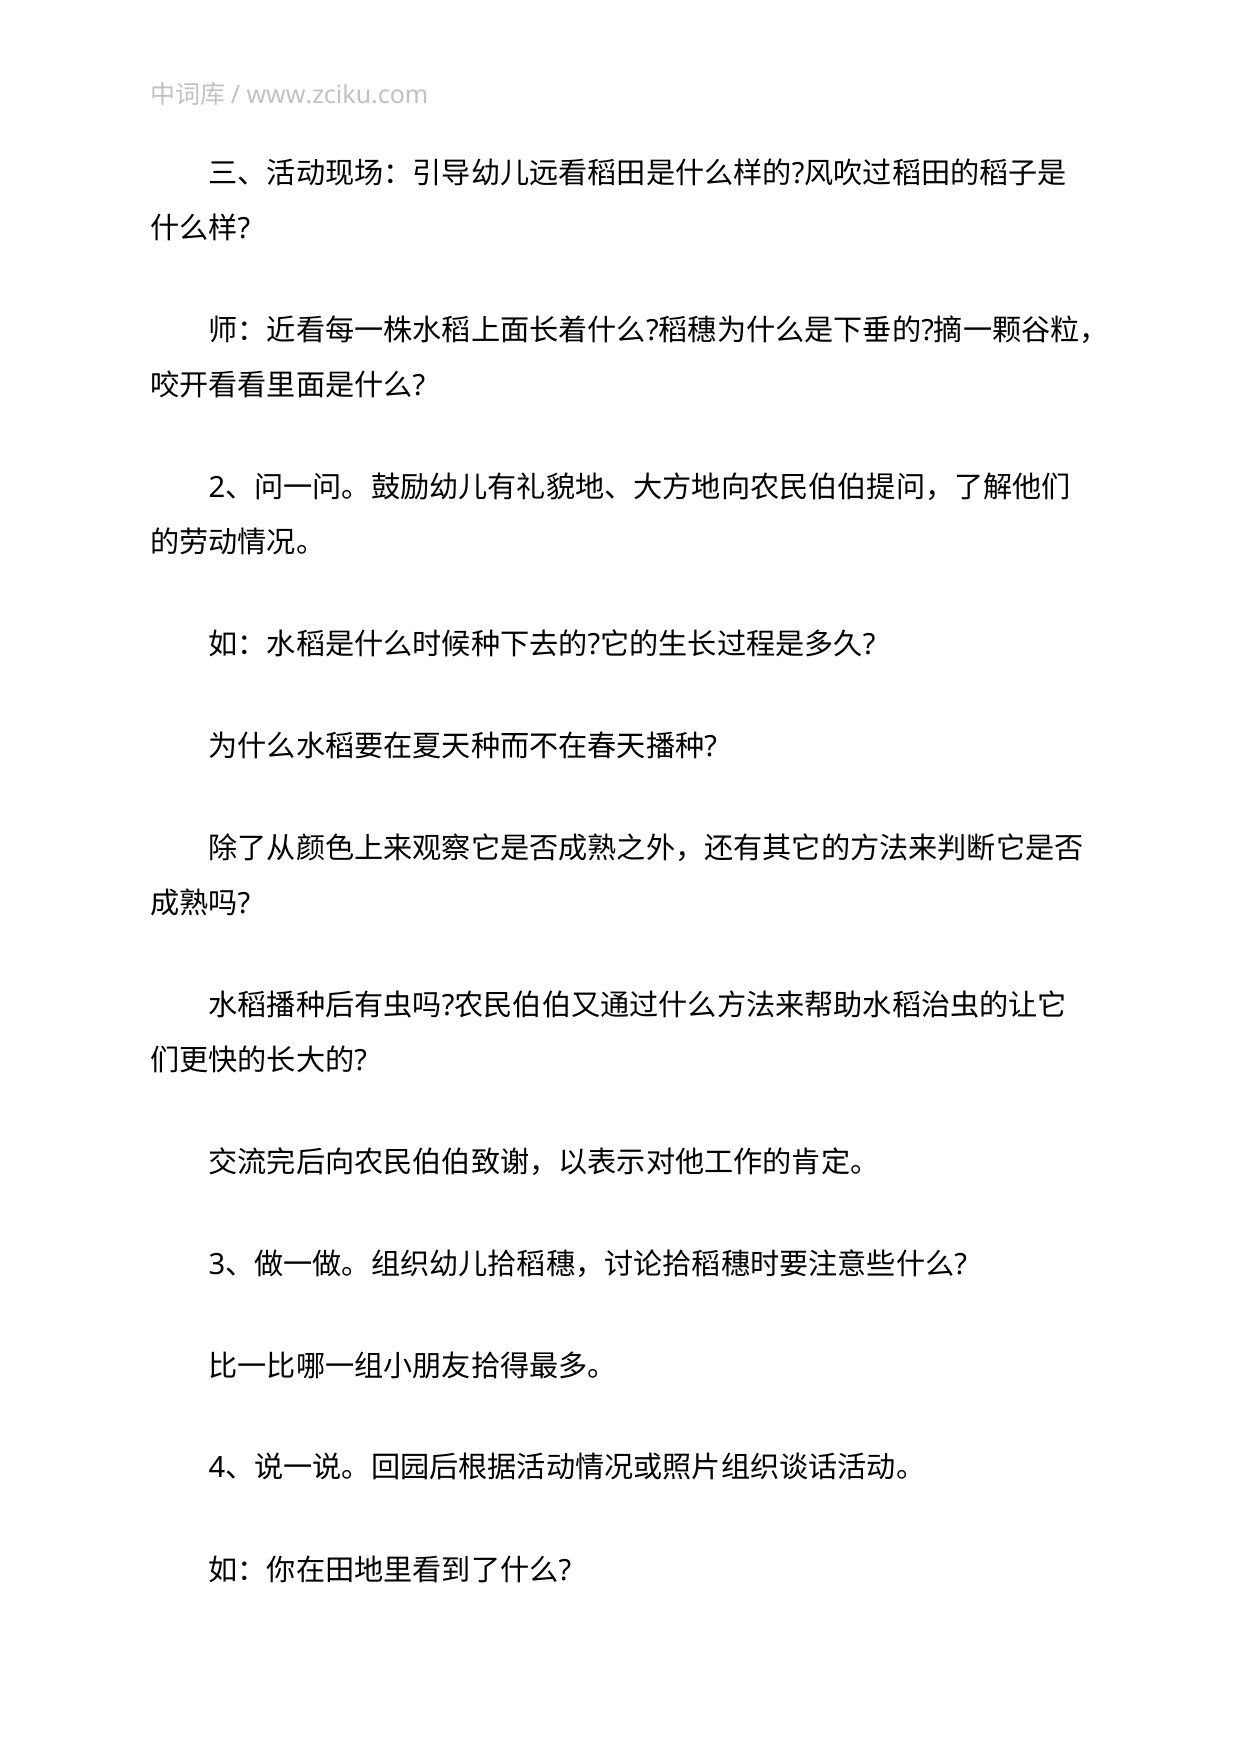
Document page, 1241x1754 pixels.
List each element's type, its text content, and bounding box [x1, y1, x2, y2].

text 4、说一说。回园后根据活动情况或照片组织谈话活动。 [150, 1444, 1090, 1486]
text 水稻播种后有虫吗?农民伯伯又通过什么方法来帮助水稻治虫的让它们更快的长大的? [150, 982, 1090, 1079]
text 三、活动现场：引导幼儿远看稻田是什么样的?风吹过稻田的稻子是什么样? [150, 150, 1090, 247]
text 比一比哪一组小朋友拾得最多。 [150, 1342, 1090, 1384]
text 如：水稻是什么时候种下去的?它的生长过程是多久? [150, 621, 1090, 663]
text 为什么水稻要在夏天种而不在春天播种? [150, 723, 1090, 765]
text 除了从颜色上来观察它是否成熟之外，还有其它的方法来判断它是否成熟吗? [150, 825, 1090, 922]
text 交流完后向农民伯伯致谢，以表示对他工作的肯定。 [150, 1138, 1090, 1181]
text 师：近看每一株水稻上面长着什么?稻穗为什么是下垂的?摘一颗谷粒，咬开看看里面是什么? [150, 307, 1090, 404]
text 2、问一问。鼓励幼儿有礼貌地、大方地向农民伯伯提问，了解他们的劳动情况。 [150, 464, 1090, 561]
text 如：你在田地里看到了什么? [150, 1546, 1090, 1588]
text 3、做一做。组织幼儿拾稻穗，讨论拾稻穗时要注意些什么? [150, 1240, 1090, 1283]
